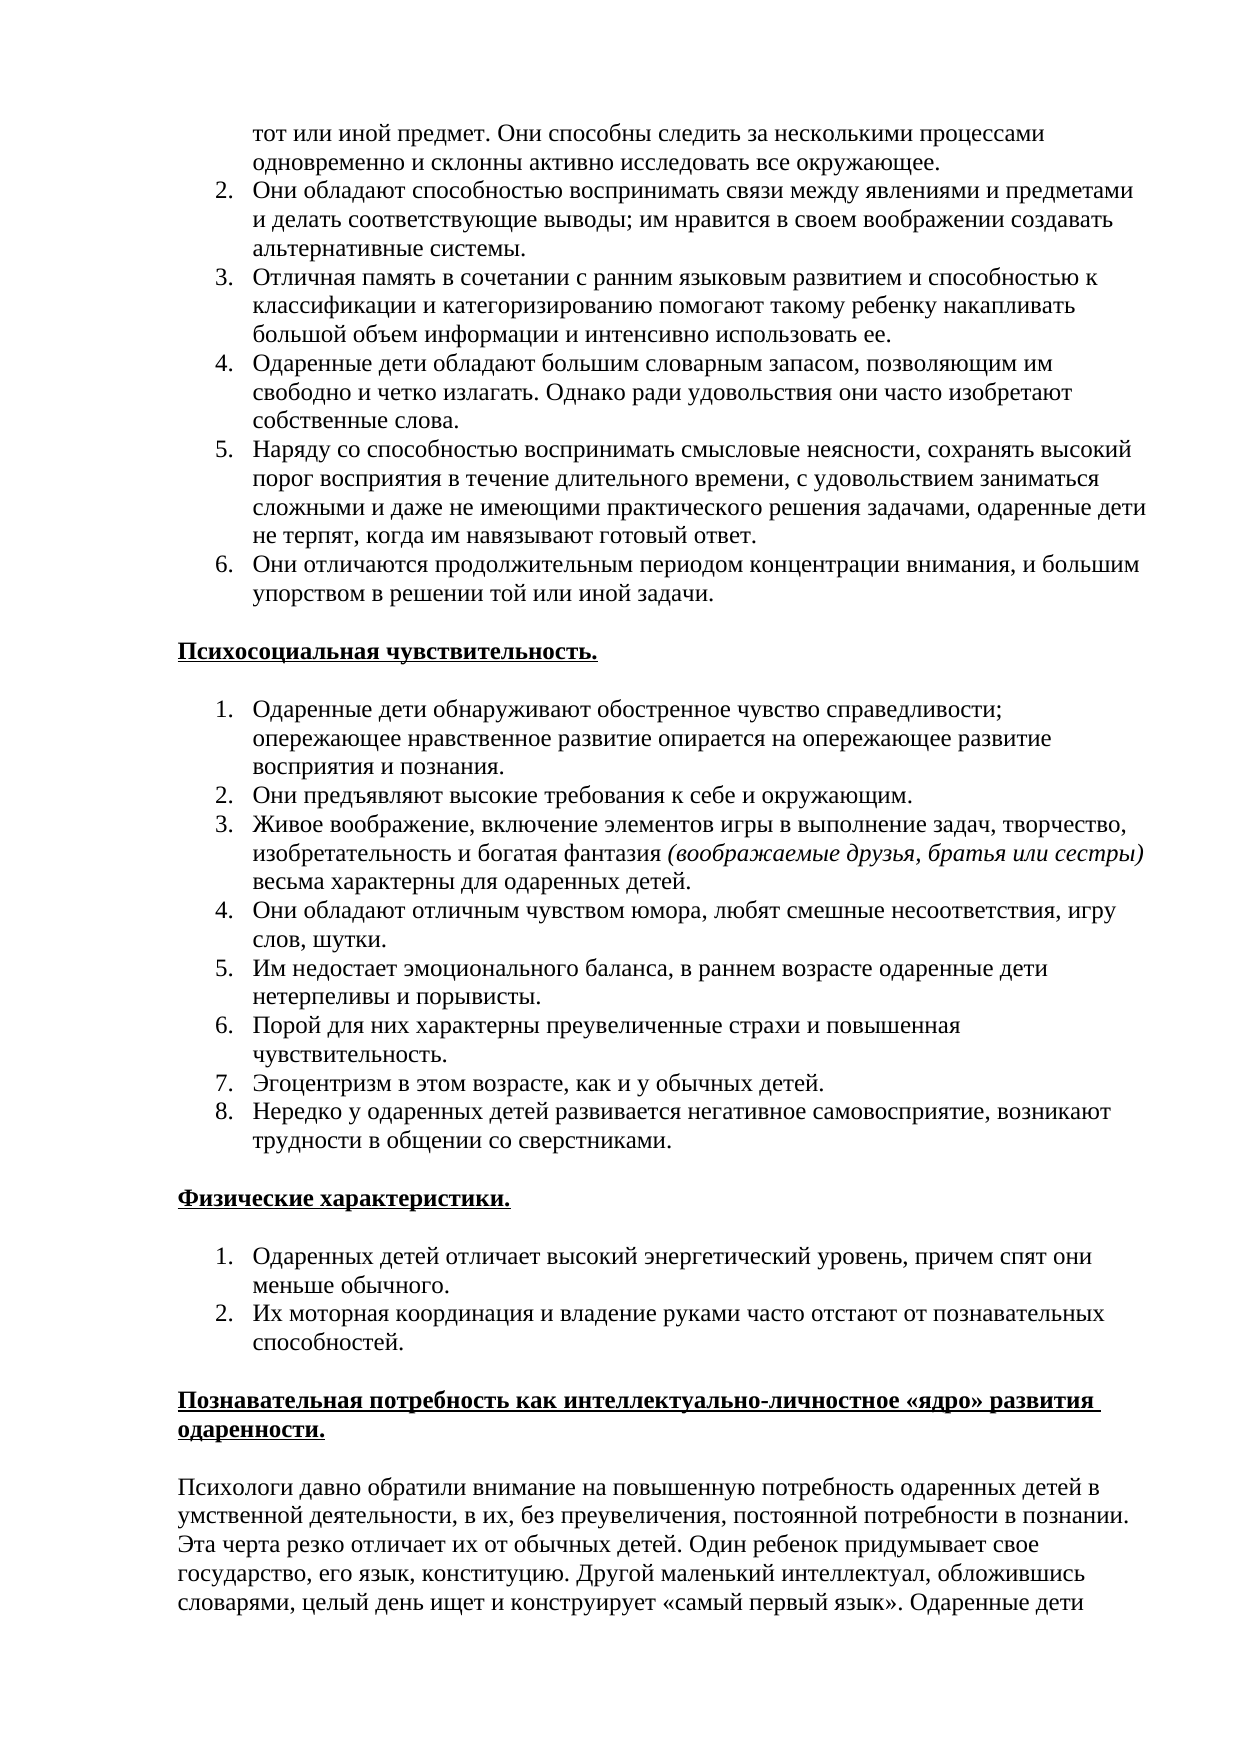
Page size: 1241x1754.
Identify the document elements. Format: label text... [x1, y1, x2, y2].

text Психосоциальная чувствительность. [177, 636, 1152, 665]
list Они отличаются продолжительным периодом концентрации внимания, и большим упорством в решении той или иной задачи. [215, 549, 1152, 607]
list Их моторная координация и владение руками часто отстают от познавательных способностей. [215, 1298, 1152, 1356]
list Нередко у одаренных детей развивается негативное самовосприятие, возникают трудности в общении со сверстниками. [215, 1096, 1152, 1154]
text Познавательная потребность как интеллектуально-личностное «ядро» развития одаренности. [177, 1385, 1152, 1443]
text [177, 1472, 1152, 1616]
text Физические характеристики. [177, 1183, 1152, 1212]
list Отличная память в сочетании с ранним языковым развитием и способностью к классификации и категоризированию помогают такому ребенку накапливать большой объем информации и интенсивно использовать ее. [215, 262, 1152, 348]
list Они предъявляют высокие требования к себе и окружающим. [215, 780, 1152, 809]
list Порой для них характерны преувеличенные страхи и повышенная чувствительность. [215, 1010, 1152, 1068]
list Они обладают способностью воспринимать связи между явлениями и предметами и делать соответствующие выводы; им нравится в своем воображении создавать альтернативные системы. [215, 176, 1152, 262]
list Эгоцентризм в этом возрасте, как и у обычных детей. [215, 1068, 1152, 1096]
list Одаренных детей отличает высокий энергетический уровень, причем спят они меньше обычного. [215, 1241, 1152, 1298]
list Одаренные дети обнаруживают обостренное чувство справедливости; опережающее нравственное развитие опирается на опережающее развитие восприятия и познания. [215, 694, 1152, 780]
list Они обладают отличным чувством юмора, любят смешные несоответствия, игру слов, шутки. [215, 895, 1152, 953]
list Живое воображение, включение элементов игры в выполнение задач, творчество, изобретательность и богатая фантазия (воображаемые друзья, братья или сестры) весьма характерны для одаренных детей. [215, 809, 1152, 895]
list Им недостает эмоционального баланса, в раннем возрасте одаренные дети нетерпеливы и порывисты. [215, 953, 1152, 1010]
list Одаренные дети обладают большим словарным запасом, позволяющим им свободно и четко излагать. Однако ради удовольствия они часто изобретают собственные слова. [215, 348, 1152, 434]
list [215, 118, 1152, 176]
list Наряду со способностью воспринимать смысловые неясности, сохранять высокий порог восприятия в течение длительного времени, с удовольствием заниматься сложными и даже не имеющими практического решения задачами, одаренные дети не терпят, когда им навязывают готовый ответ. [215, 434, 1152, 549]
